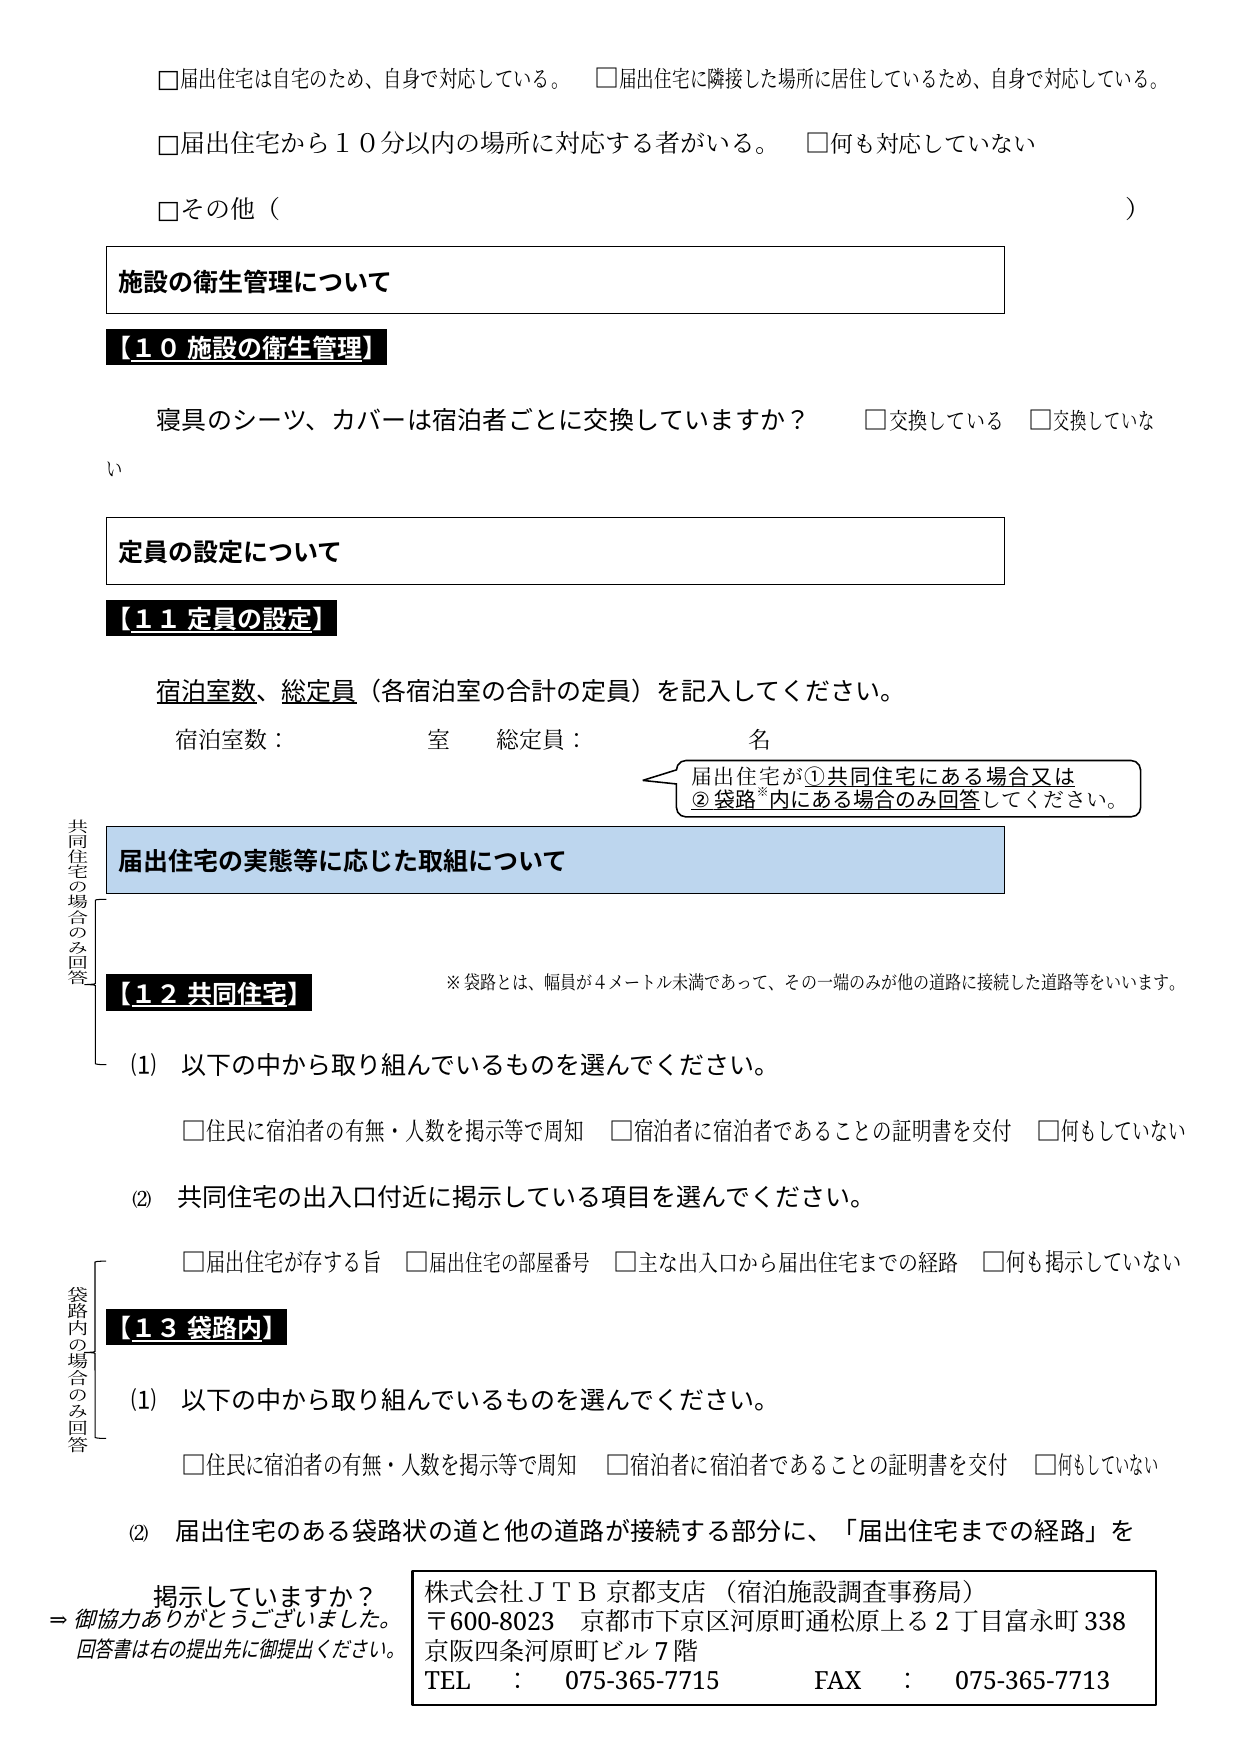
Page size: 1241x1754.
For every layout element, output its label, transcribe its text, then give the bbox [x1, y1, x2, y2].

text 【１１ 定員の設定】 [106, 585, 1134, 651]
text □住民に宿泊者の有無・人数を掲示等で周知 □宿泊者に宿泊者であることの証明書を交付 □何もしていない [106, 1431, 1199, 1497]
text □届出住宅は自宅のため、自身で対応している。 □届出住宅に隣接した場所に居住しているため、自身で対応している。 [106, 43, 1184, 109]
text □住民に宿泊者の有無・人数を掲示等で周知 □宿泊者に宿泊者であることの証明書を交付 □何もしていない [106, 1097, 1199, 1162]
text ⑵ 共同住宅の出入口付近に掲示している項目を選んでください。 [106, 1162, 1134, 1228]
text 宿泊室数、総定員（各宿泊室の合計の定員）を記入してください。 [106, 656, 1134, 722]
text 【１０ 施設の衛生管理】 [106, 314, 1134, 380]
text ⑴ 以下の中から取り組んでいるものを選んでください。 [106, 1365, 1134, 1431]
table_header 定員の設定について [107, 518, 1004, 584]
text □届出住宅から１０分以内の場所に対応する者がいる。 □何も対応していない [106, 109, 1154, 175]
table_header 施設の衛生管理について [107, 247, 1004, 313]
text 【１３ 袋路内】 [106, 1294, 1134, 1360]
text ⑵ 届出住宅のある袋路状の道と他の道路が接続する部分に、「届出住宅までの経路」を掲示していますか？ □掲示している □掲示していない [128, 1497, 1140, 1629]
text □その他（ ） [106, 175, 1154, 241]
table_header 届出住宅の実態等に応じた取組について [107, 827, 1004, 893]
text 【１２ 共同住宅】 [106, 959, 1134, 1025]
text 寝具のシーツ、カバーは宿泊者ごとに交換していますか？ □交換している □交換していない [106, 385, 1154, 484]
text 宿泊室数： 室 総定員： 名 [106, 722, 1134, 755]
text ⑴ 以下の中から取り組んでいるものを選んでください。 [106, 1031, 1134, 1097]
text □届出住宅が存する旨 □届出住宅の部屋番号 □主な出入口から届出住宅までの経路 □何も掲示していない [106, 1228, 1184, 1294]
